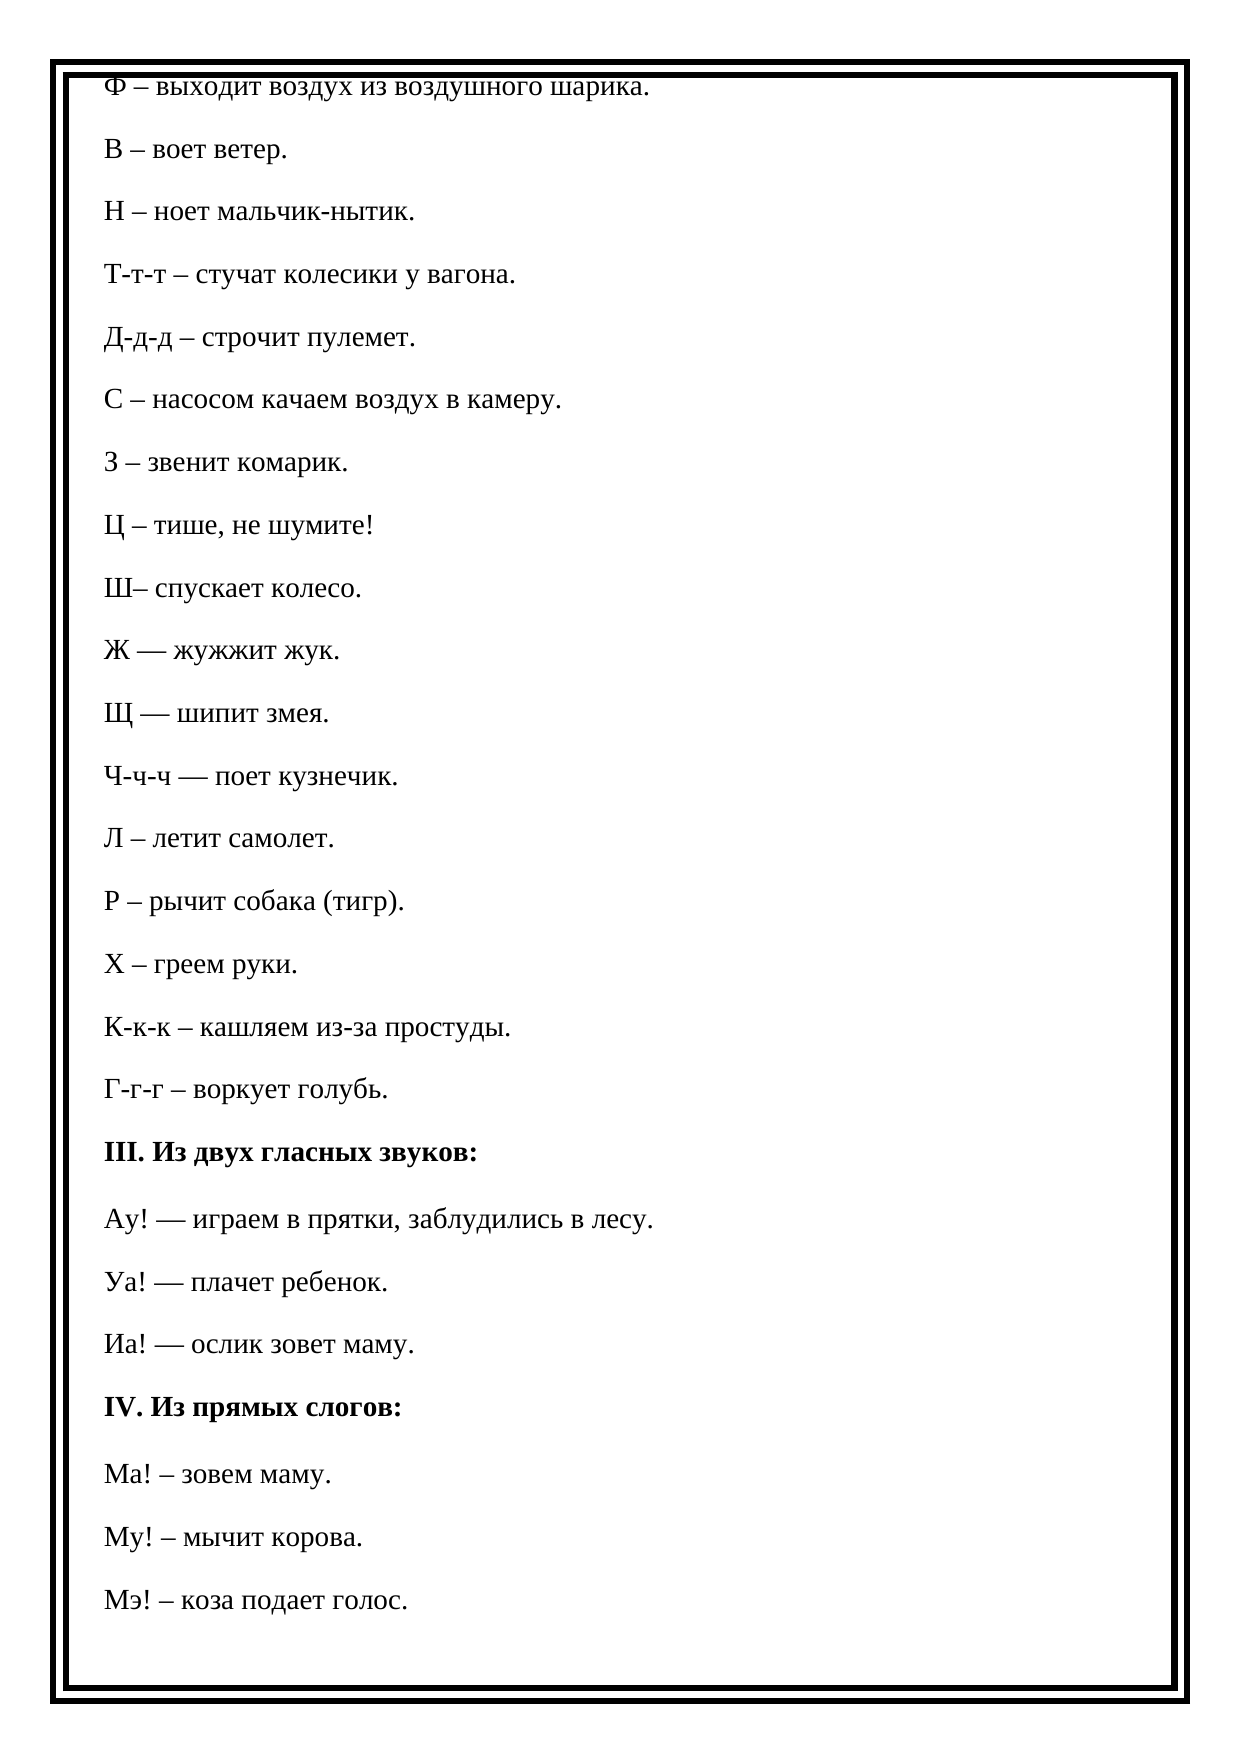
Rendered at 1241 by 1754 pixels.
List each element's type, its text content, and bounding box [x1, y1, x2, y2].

text С – насосом качаем воздух в камеру. [103, 382, 1152, 415]
text Ц – тише, не шумите! [103, 507, 1152, 541]
text IV. Из прямых слогов: Ма! – зовем маму. [103, 1389, 1152, 1490]
text Г-г-г – воркует голубь. [103, 1071, 1152, 1105]
text Т-т-т – стучат колесики у вагона. [103, 256, 1152, 290]
text Л – летит самолет. [103, 821, 1152, 854]
text Н – ноет мальчик-нытик. [103, 193, 1152, 227]
text III. Из двух гласных звуков: Ау! — играем в прятки, заблудились в лесу. [103, 1134, 1152, 1235]
text Д-д-д – строчит пулемет. [103, 319, 1152, 352]
text Иа! — ослик зовет маму. [103, 1327, 1152, 1360]
text Ч-ч-ч — поет кузнечик. [103, 758, 1152, 791]
text З – звенит комарик. [103, 444, 1152, 478]
text Ф – выходит воздух из воздушного шарика. [103, 78, 1152, 102]
text Уа! — плачет ребенок. [103, 1264, 1152, 1297]
text В – воет ветер. [103, 131, 1152, 164]
text Ж — жужжит жук. [103, 632, 1152, 666]
text Мэ! – коза подает голос. [103, 1582, 1152, 1615]
text К-к-к – кашляем из-за простуды. [103, 1009, 1152, 1042]
text Р – рычит собака (тигр). [103, 883, 1152, 917]
text Му! – мычит корова. [103, 1519, 1152, 1553]
text Щ — шипит змея. [103, 695, 1152, 729]
text Х – греем руки. [103, 946, 1152, 979]
text Ш– спускает колесо. [103, 570, 1152, 603]
